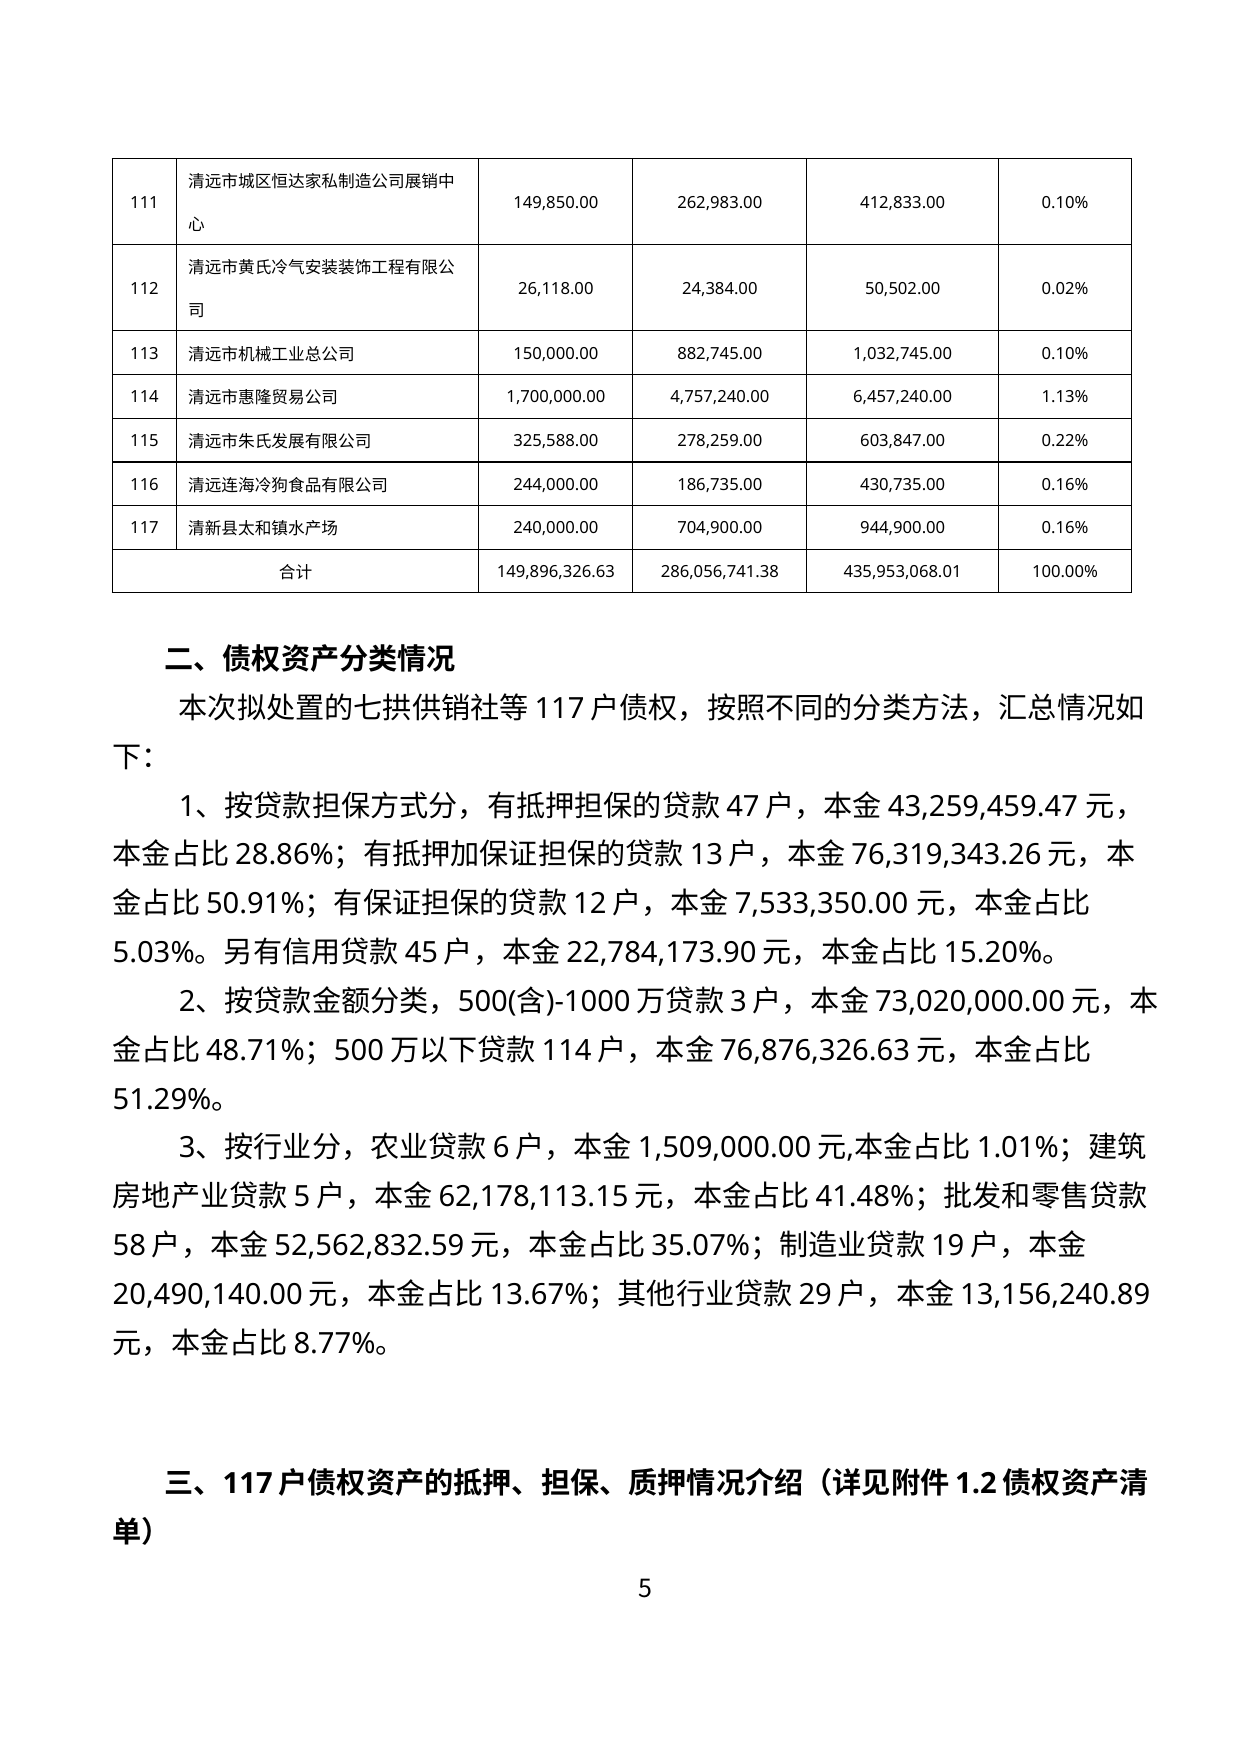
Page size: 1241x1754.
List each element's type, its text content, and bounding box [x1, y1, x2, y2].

table_cell 116 [113, 463, 176, 505]
table_cell 944,900.00 [807, 506, 998, 549]
table_cell 114 [113, 375, 176, 418]
table_cell 0.02% [999, 245, 1131, 330]
table_cell 112 [113, 245, 176, 330]
table_cell 278,259.00 [633, 419, 806, 461]
table_cell 325,588.00 [479, 419, 632, 461]
table_cell 清远市惠隆贸易公司 [177, 375, 478, 418]
table_cell 262,983.00 [633, 159, 806, 244]
table_cell 4,757,240.00 [633, 375, 806, 418]
subtitle 三、117户债权资产的抵押、担保、质押情况介绍（详见附件1.2债权资产清单） [112, 1460, 1161, 1551]
table_cell 清远市城区恒达家私制造公司展销中心 [177, 159, 478, 244]
subtitle 本次拟处置的七拱供销社等117户债权，按照不同的分类方法，汇总情况如下： [112, 684, 1161, 776]
table_cell 111 [113, 159, 176, 244]
table_cell 244,000.00 [479, 463, 632, 505]
table_cell 435,953,068.01 [807, 550, 998, 592]
table_cell 240,000.00 [479, 506, 632, 549]
table_cell 清远市机械工业总公司 [177, 331, 478, 374]
table_cell 117 [113, 506, 176, 549]
table_cell 603,847.00 [807, 419, 998, 461]
table_cell 286,056,741.38 [633, 550, 806, 592]
table_cell 清远连海冷狗食品有限公司 [177, 463, 478, 505]
table_cell 合计 [113, 550, 478, 592]
table_cell 882,745.00 [633, 331, 806, 374]
table_cell 清新县太和镇水产场 [177, 506, 478, 549]
table_cell 清远市朱氏发展有限公司 [177, 419, 478, 461]
table_cell 6,457,240.00 [807, 375, 998, 418]
table_cell 0.16% [999, 463, 1131, 505]
subtitle 2、按贷款金额分类，500(含)-1000万贷款3户，本金73,020,000.00元，本金占比48.71%；500万以下贷款114户，本金76,876,326.63元，本金占比51.29%。 [112, 977, 1161, 1118]
table_cell 0.10% [999, 331, 1131, 374]
table_cell 412,833.00 [807, 159, 998, 244]
table_cell 150,000.00 [479, 331, 632, 374]
table_cell 1,032,745.00 [807, 331, 998, 374]
table_cell 113 [113, 331, 176, 374]
table_cell 0.22% [999, 419, 1131, 461]
table_cell 1,700,000.00 [479, 375, 632, 418]
table_cell 24,384.00 [633, 245, 806, 330]
table_cell 186,735.00 [633, 463, 806, 505]
table_cell 清远市黄氏冷气安装装饰工程有限公司 [177, 245, 478, 330]
table_cell 1.13% [999, 375, 1131, 418]
table_cell 0.16% [999, 506, 1131, 549]
table_cell 149,850.00 [479, 159, 632, 244]
table_cell 50,502.00 [807, 245, 998, 330]
table_cell 100.00% [999, 550, 1131, 592]
table_cell 430,735.00 [807, 463, 998, 505]
table_cell 26,118.00 [479, 245, 632, 330]
table_cell 704,900.00 [633, 506, 806, 549]
table_cell 0.10% [999, 159, 1131, 244]
subtitle 1、按贷款担保方式分，有抵押担保的贷款47户，本金43,259,459.47 元，本金占比28.86%；有抵押加保证担保的贷款13户，本金76,319,343.26元，本金占比50.91%；有保证担保的贷款12户，本金7,533,350.00 元，本金占比5.03%。另有信用贷款45户，本金22,784,173.90元，本金占比15.20%。 [112, 782, 1161, 971]
table_cell 115 [113, 419, 176, 461]
subtitle 二、债权资产分类情况 [112, 636, 1161, 678]
subtitle 3、按行业分，农业贷款6户，本金1,509,000.00元,本金占比1.01%；建筑房地产业贷款5户，本金62,178,113.15元，本金占比41.48%；批发和零售贷款58户，本金52,562,832.59元，本金占比35.07%；制造业贷款19户，本金20,490,140.00元，本金占比13.67%；其他行业贷款29户，本金13,156,240.89元，本金占比8.77%。 [112, 1124, 1161, 1362]
table_cell 149,896,326.63 [479, 550, 632, 592]
